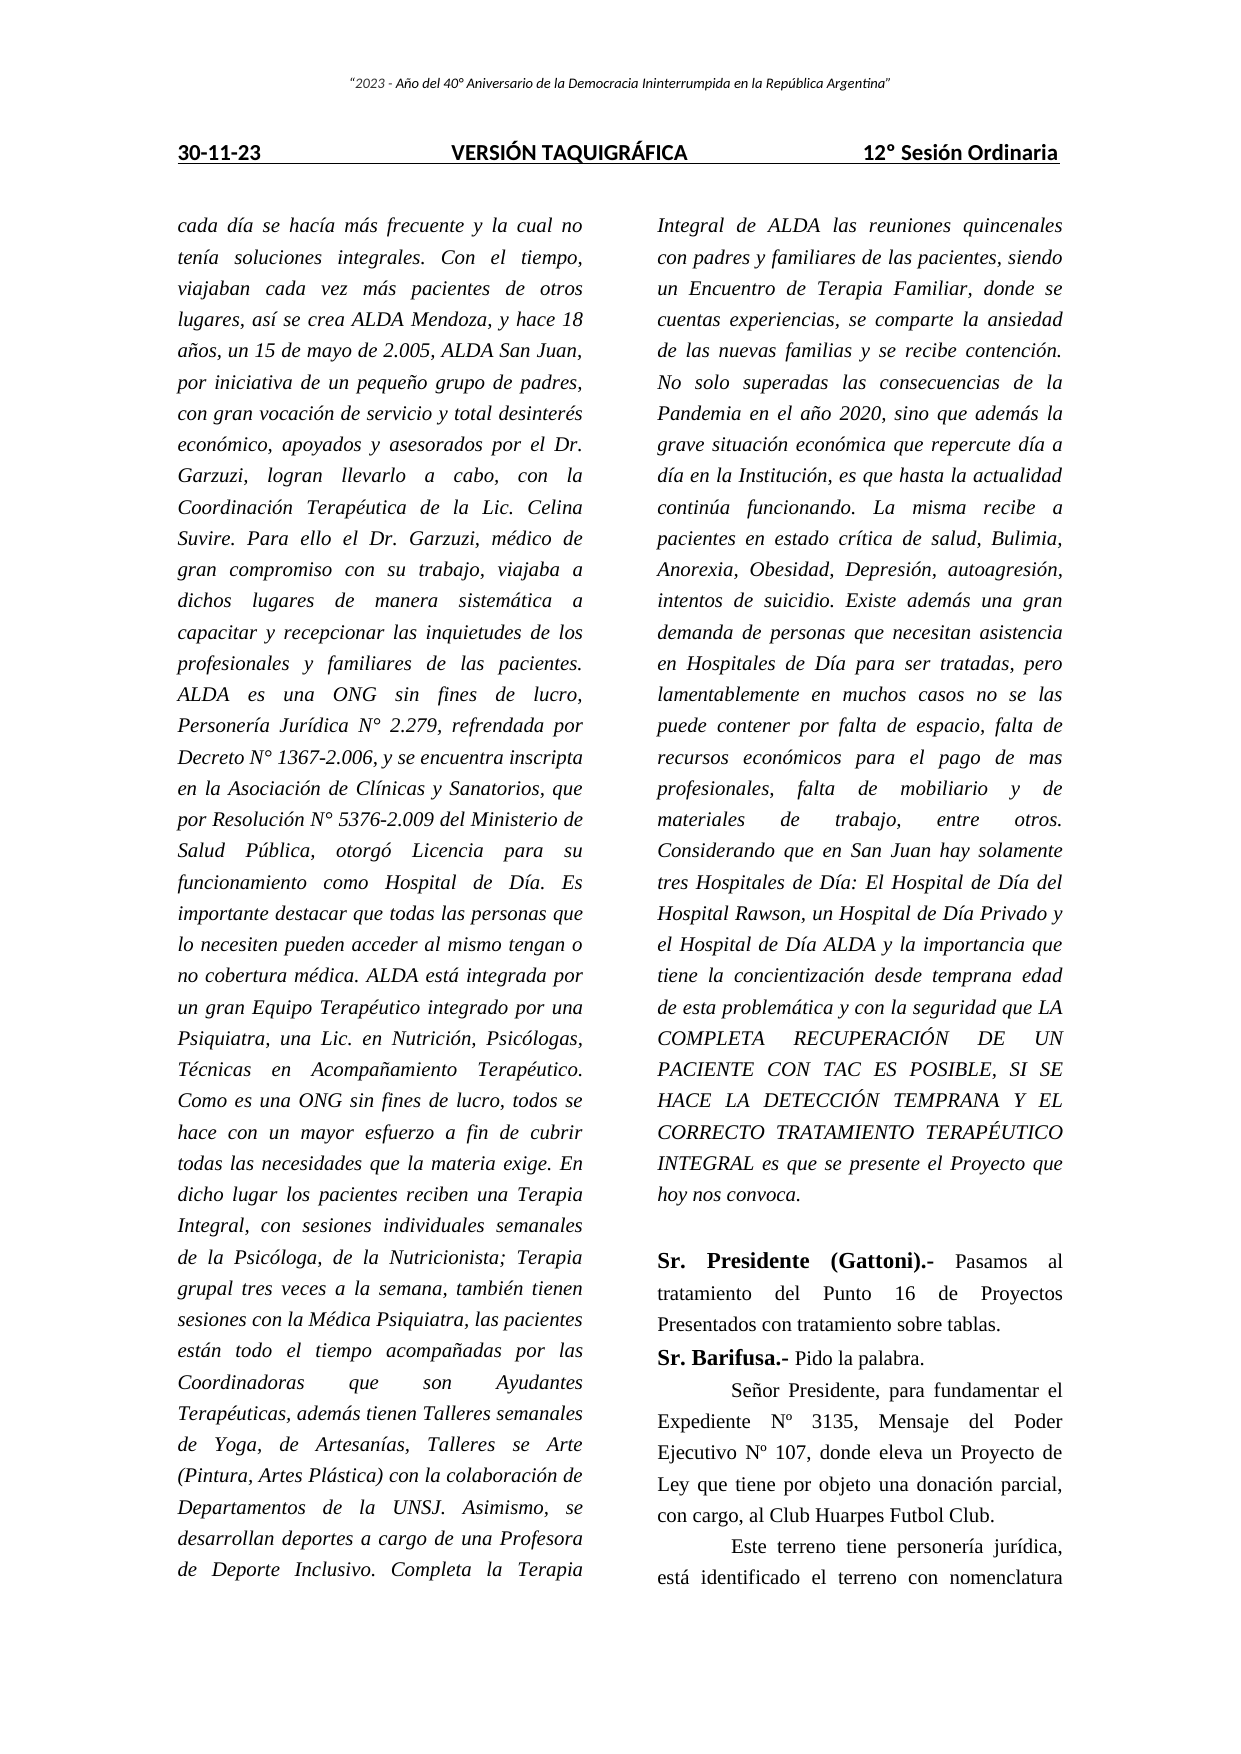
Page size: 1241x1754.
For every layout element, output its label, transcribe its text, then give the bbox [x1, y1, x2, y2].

text Señor Presidente, para fundamentar el Expediente Nº 3135, Mensaje del Poder Ejecutivo Nº 107, donde eleva un Proyecto de Ley que tiene por objeto una donación parcial, con cargo, al Club Huarpes Futbol Club. [657, 1378, 1063, 1527]
text Sr. Barifusa.- Pido la palabra. [657, 1344, 1063, 1370]
text Sr. Presidente (Gattoni).- Pasamos al tratamiento del Punto 16 de Proyectos Presentados con tratamiento sobre tablas. [657, 1248, 1063, 1336]
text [177, 213, 583, 1581]
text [657, 213, 1063, 1206]
